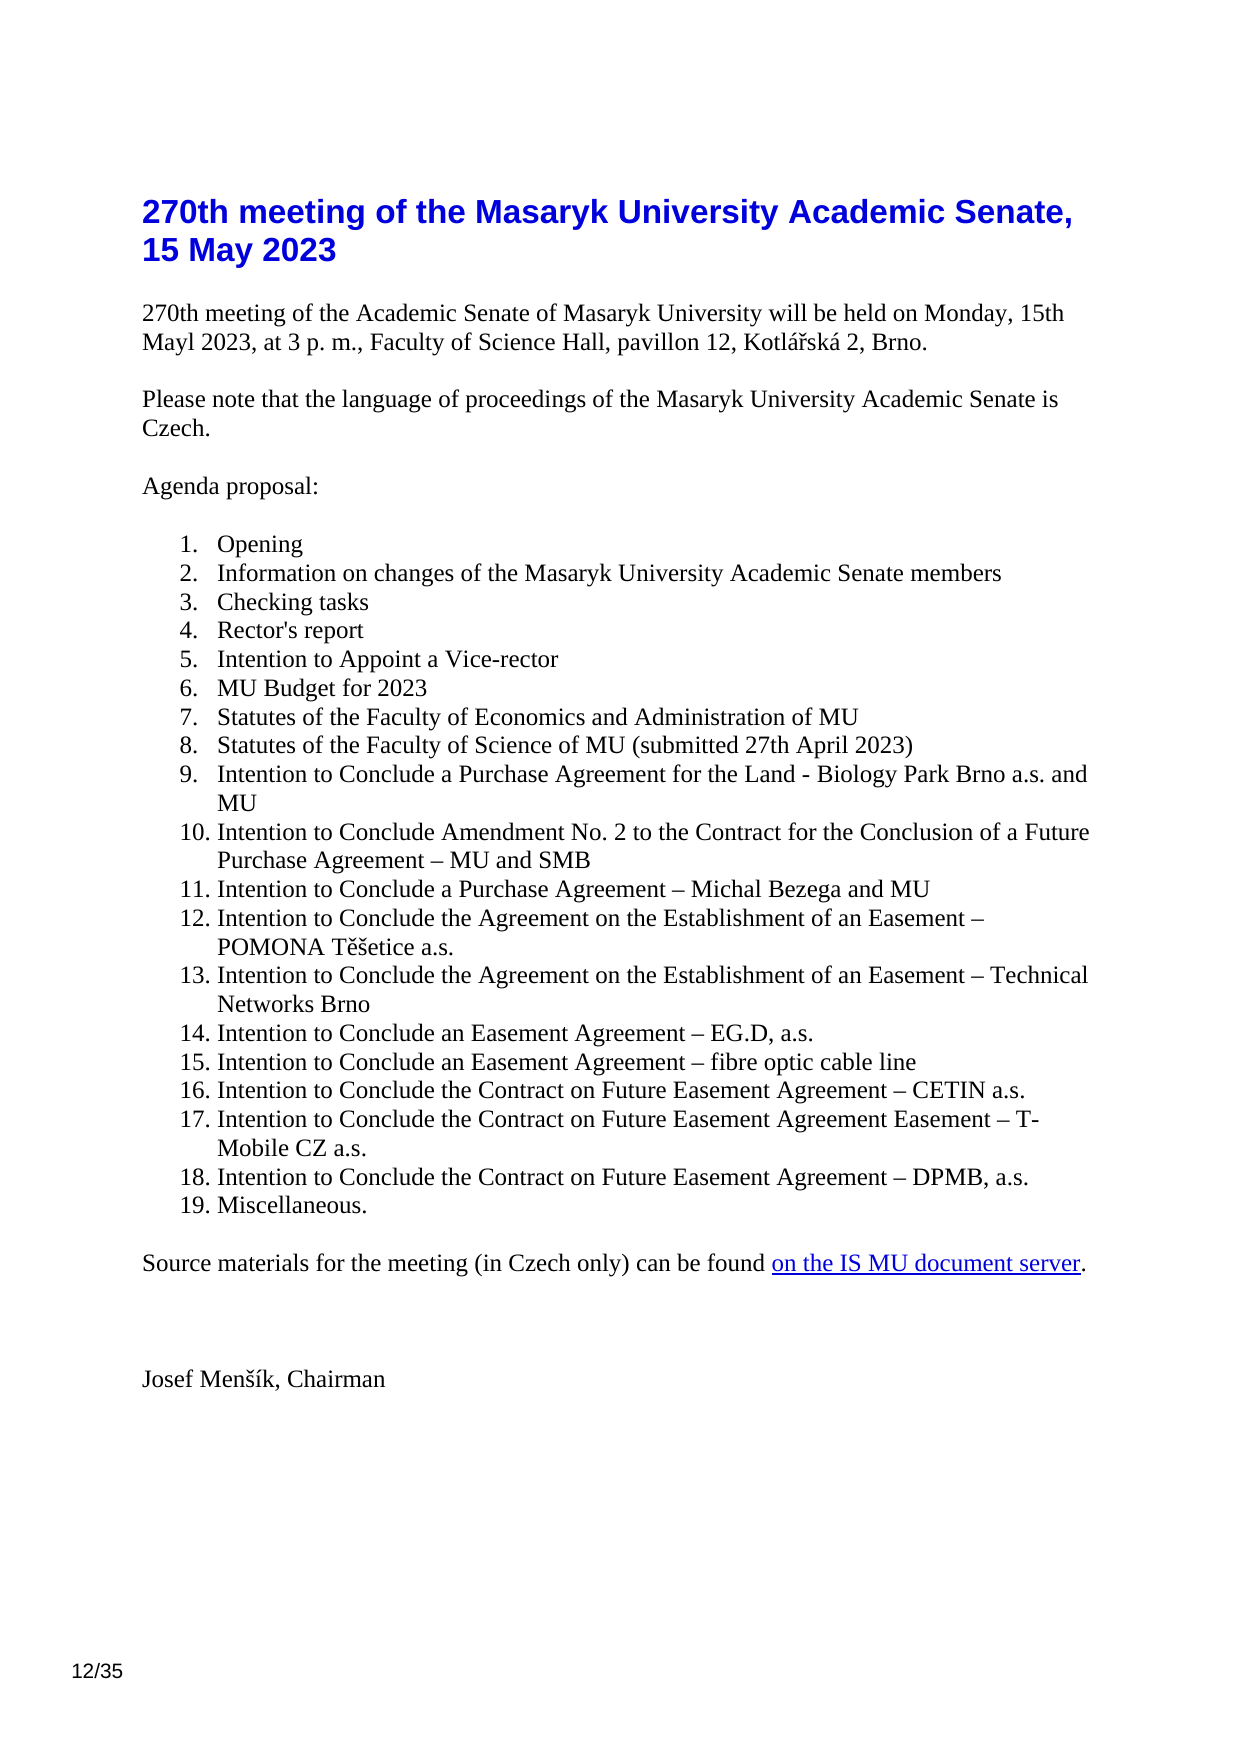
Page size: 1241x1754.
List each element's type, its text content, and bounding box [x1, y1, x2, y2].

text Please note that the language of proceedings of the Masaryk University Academic Senate is Czech. [142, 384, 1098, 442]
text Agenda proposal: [142, 471, 1098, 500]
list Intention to Conclude the Contract on Future Easement Agreement Easement – T-Mobile CZ a.s. [179, 1104, 1098, 1162]
list Intention to Conclude the Contract on Future Easement Agreement – CETIN a.s. [179, 1075, 1098, 1104]
list Statutes of the Faculty of Science of MU (submitted 27th April 2023) [179, 730, 1098, 759]
text Source materials for the meeting (in Czech only) can be found on the IS MU document server. [142, 1248, 771, 1277]
text 270th meeting of the Academic Senate of Masaryk University will be held on Monday, 15th Mayl 2023, at 3 p. m., Faculty of Science Hall, pavillon 12, Kotlářská 2, Brno. [142, 298, 1098, 355]
list Checking tasks [179, 587, 1098, 615]
list Intention to Conclude an Easement Agreement – fibre optic cable line [179, 1047, 1098, 1075]
list Opening [179, 529, 1098, 558]
list Intention to Conclude the Agreement on the Establishment of an Easement – Technical Networks Brno [179, 960, 1098, 1018]
list Intention to Appoint a Vice-rector [179, 644, 1098, 673]
text Josef Menšík, Chairman [142, 1364, 1098, 1393]
list MU Budget for 2023 [179, 673, 1098, 702]
list Intention to Conclude an Easement Agreement – EG.D, a.s. [179, 1018, 1098, 1047]
list Statutes of the Faculty of Economics and Administration of MU [179, 702, 1098, 730]
list Intention to Conclude the Agreement on the Establishment of an Easement – POMONA Těšetice a.s. [179, 903, 1098, 960]
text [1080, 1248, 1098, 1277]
list Rector's report [179, 615, 1098, 644]
list Intention to Conclude a Purchase Agreement for the Land - Biology Park Brno a.s. and MU [179, 759, 1098, 817]
list Miscellaneous. [179, 1190, 1098, 1219]
list Information on changes of the Masaryk University Academic Senate members [179, 558, 1098, 587]
subtitle 270th meeting of the Masaryk University Academic Senate, 15 May 2023 [142, 192, 1098, 269]
list Intention to Conclude Amendment No. 2 to the Contract for the Conclusion of a Future Purchase Agreement – MU and SMB [179, 817, 1098, 874]
list Intention to Conclude a Purchase Agreement – Michal Bezega and MU [179, 874, 1098, 903]
list Intention to Conclude the Contract on Future Easement Agreement – DPMB, a.s. [179, 1162, 1098, 1190]
